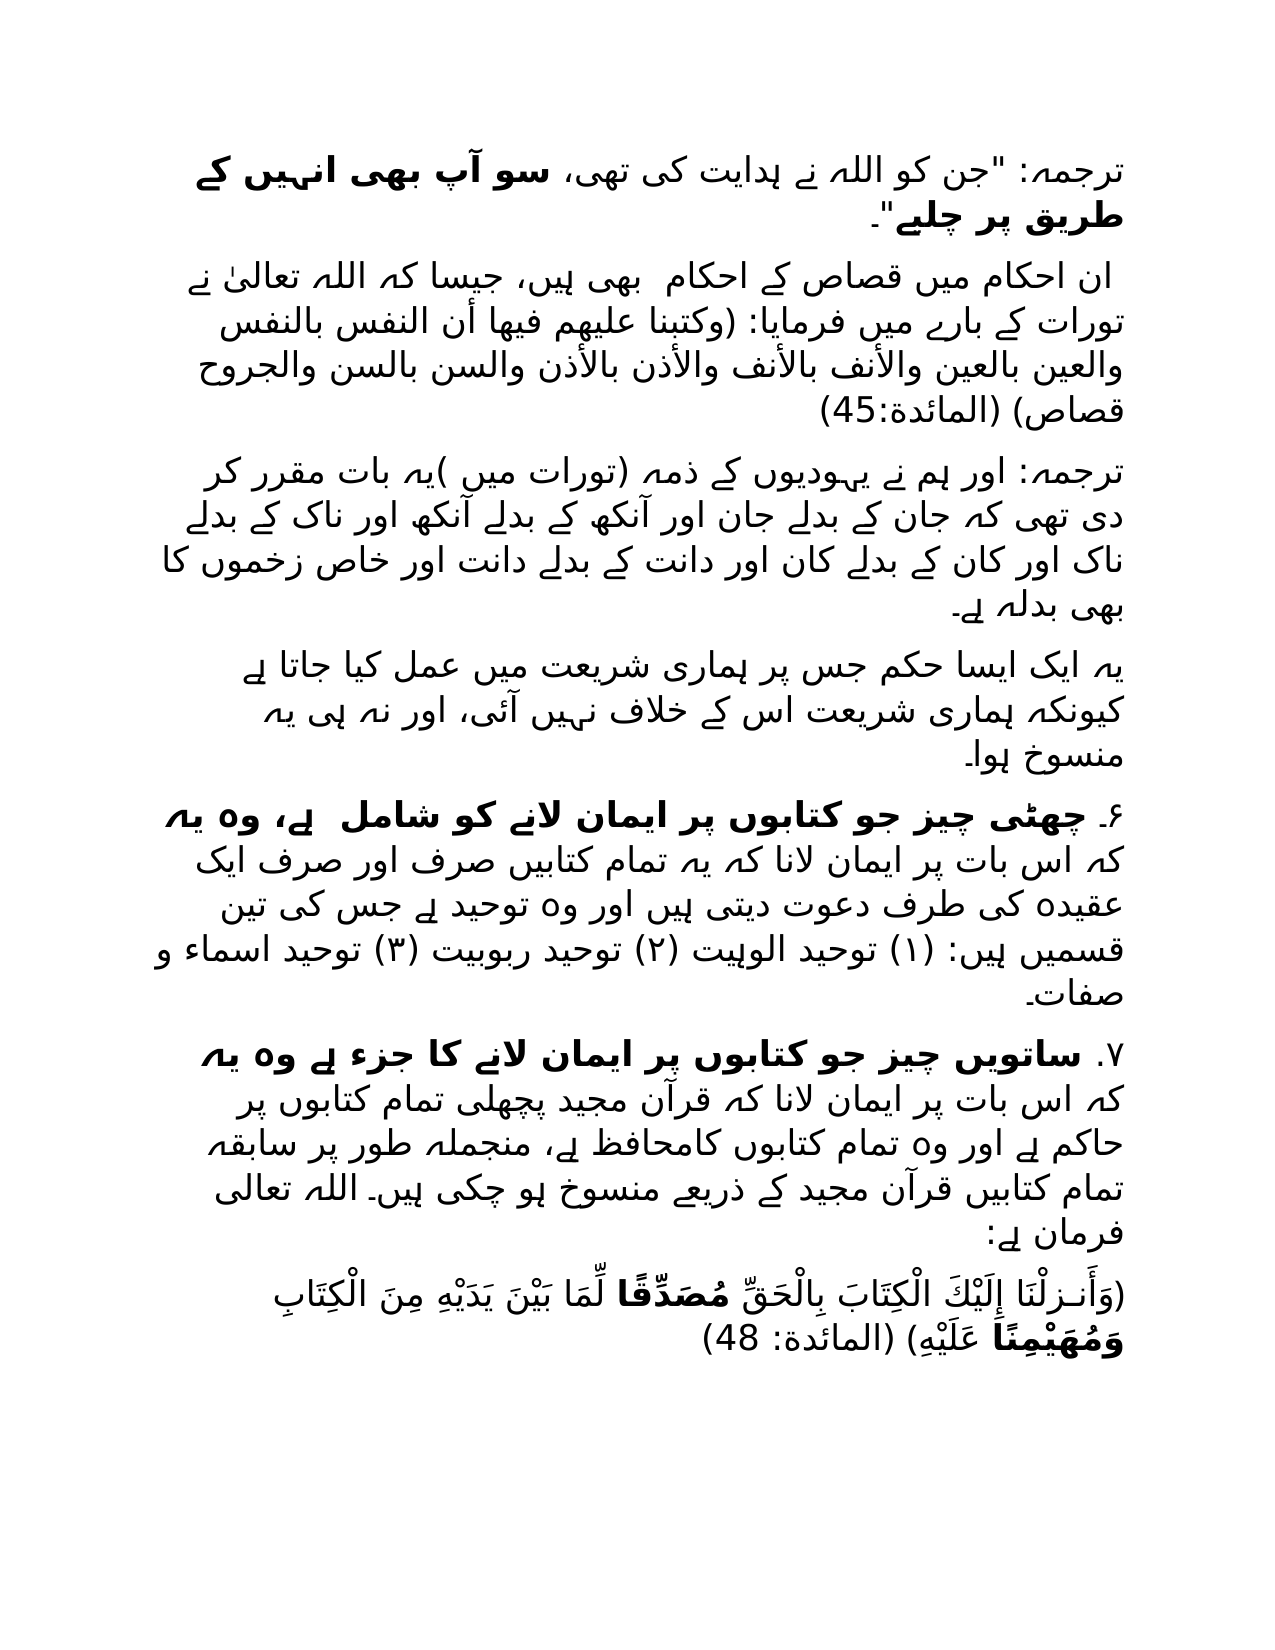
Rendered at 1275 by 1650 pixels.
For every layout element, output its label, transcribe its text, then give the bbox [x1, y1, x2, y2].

text ﴿‏وَأَنـزلْنَا إِلَيْكَ الْكِتَابَ بِالْحَقِّ مُصَدِّقًا لِّمَا بَيْنَ يَدَيْهِ مِنَ الْكِتَابِ وَمُهَيْمِنًا عَلَيْهِ﴾ (المائدة: 48) [150, 1273, 1125, 1359]
text ترجمہ: اور ہم نے یہودیوں کے ذمہ (تورات میں )یہ بات مقرر کر دی تھی کہ جان کے بدلے جان اور آنکھ کے بدلے آنکھ اور ناک کے بدلے ناک اور کان کے بدلے کان اور دانت کے بدلے دانت اور خاص زخموں کا بھی بدلہ ہے۔ [150, 450, 1125, 625]
text ۶۔ چھٹی چیز جو کتابوں پر ایمان لانے کو شامل ہے، وہ یہ کہ اس بات پر ایمان لانا کہ یہ تمام کتابیں صرف اور صرف ایک عقیدہ کی طرف دعوت دیتی ہیں اور وہ توحید ہے جس کی تین قسمیں ہیں: (۱) توحید الوہیت (۲) توحید ربوبیت (۳) توحید اسماء و صفات۔ [150, 795, 1125, 1014]
text یہ ایک ایسا حکم جس پر ہماری شریعت میں عمل کیا جاتا ہے کیونکہ ہماری شریعت اس کے خلاف نہیں آئی، اور نہ ہی یہ منسوخ ہوا۔ [150, 645, 1125, 775]
text ترجمہ: "جن کو اللہ نے ہدایت کی تھی، سو آپ بھی انہیں کے طریق پر چلیے"۔ [150, 150, 1125, 236]
text ۷. ساتویں چیز جو کتابوں پر ایمان لانے کا جزء ہے وہ یہ کہ اس بات پر ایمان لانا کہ قرآن مجید پچھلی تمام کتابوں پر حاکم ہے اور وہ تمام کتابوں کامحافظ ہے، منجملہ طور پر سابقہ تمام کتابیں قرآن مجید کے ذریعے منسوخ ہو چکی ہیں۔ اللہ تعالی فرمان ہے: [150, 1034, 1125, 1253]
text ان احکام میں قصاص کے احکام بھی ہیں، جیسا کہ اللہ تعالیٰ نے تورات کے بارے میں فرمایا: ﴿وكتبنا عليهم فيها أن النفس بالنفس والعين بالعين والأنف بالأنف والأذن بالأذن والسن بالسن والجروح قصاص﴾ (المائدة:45) [150, 256, 1125, 430]
